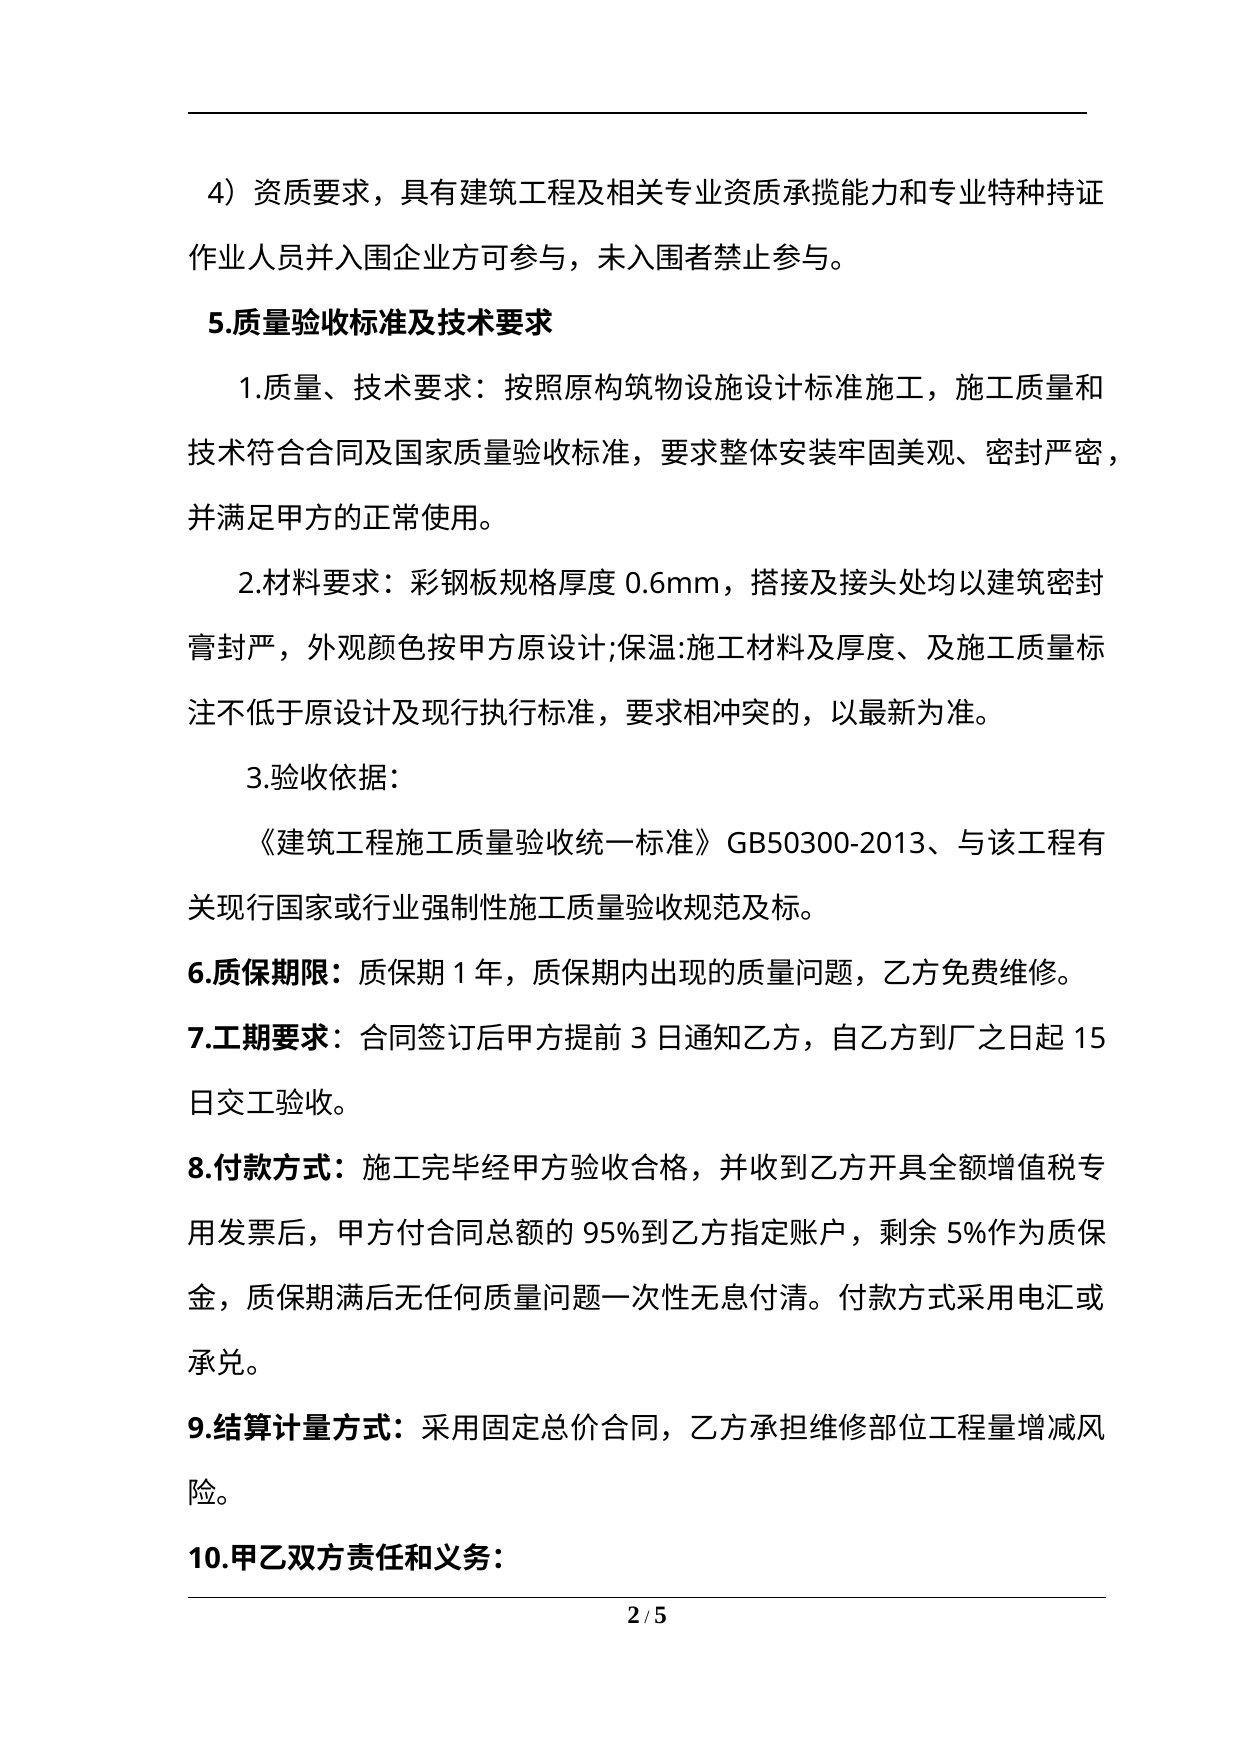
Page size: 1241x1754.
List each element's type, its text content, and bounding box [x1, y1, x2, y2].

list 8.付款方式：施工完毕经甲方验收合格，并收到乙方开具全额增值税专用发票后，甲方付合同总额的 95%到乙方指定账户，剩余 5%作为质保金，质保期满后无任何质量问题一次性无息付清。付款方式采用电汇或承兑。 [187, 1133, 1106, 1393]
list 3.验收依据： [187, 743, 1106, 808]
list 5.质量验收标准及技术要求 [188, 288, 1106, 353]
list 4）资质要求，具有建筑工程及相关专业资质承揽能力和专业特种持证作业人员并入围企业方可参与，未入围者禁止参与。 [188, 158, 1106, 288]
list 10.甲乙双方责任和义务： [187, 1523, 1106, 1588]
list 9.结算计量方式：采用固定总价合同，乙方承担维修部位工程量增减风险。 [187, 1393, 1106, 1523]
list 《建筑工程施工质量验收统一标准》GB50300-2013、与该工程有关现行国家或行业强制性施工质量验收规范及标。 [187, 808, 1106, 938]
list 2.材料要求：彩钢板规格厚度0.6mm，搭接及接头处均以建筑密封膏封严，外观颜色按甲方原设计;保温:施工材料及厚度、及施工质量标注不低于原设计及现行执行标准，要求相冲突的，以最新为准。 [187, 548, 1106, 743]
list 6.质保期限：质保期1年，质保期内出现的质量问题，乙方免费维修。 [187, 938, 1106, 1003]
list 7.工期要求：合同签订后甲方提前 3 日通知乙方，自乙方到厂之日起 15 日交工验收。 [187, 1003, 1106, 1133]
list 1.质量、技术要求：按照原构筑物设施设计标准施工，施工质量和技术符合合同及国家质量验收标准，要求整体安装牢固美观、密封严密，并满足甲方的正常使用。 [187, 353, 1106, 548]
